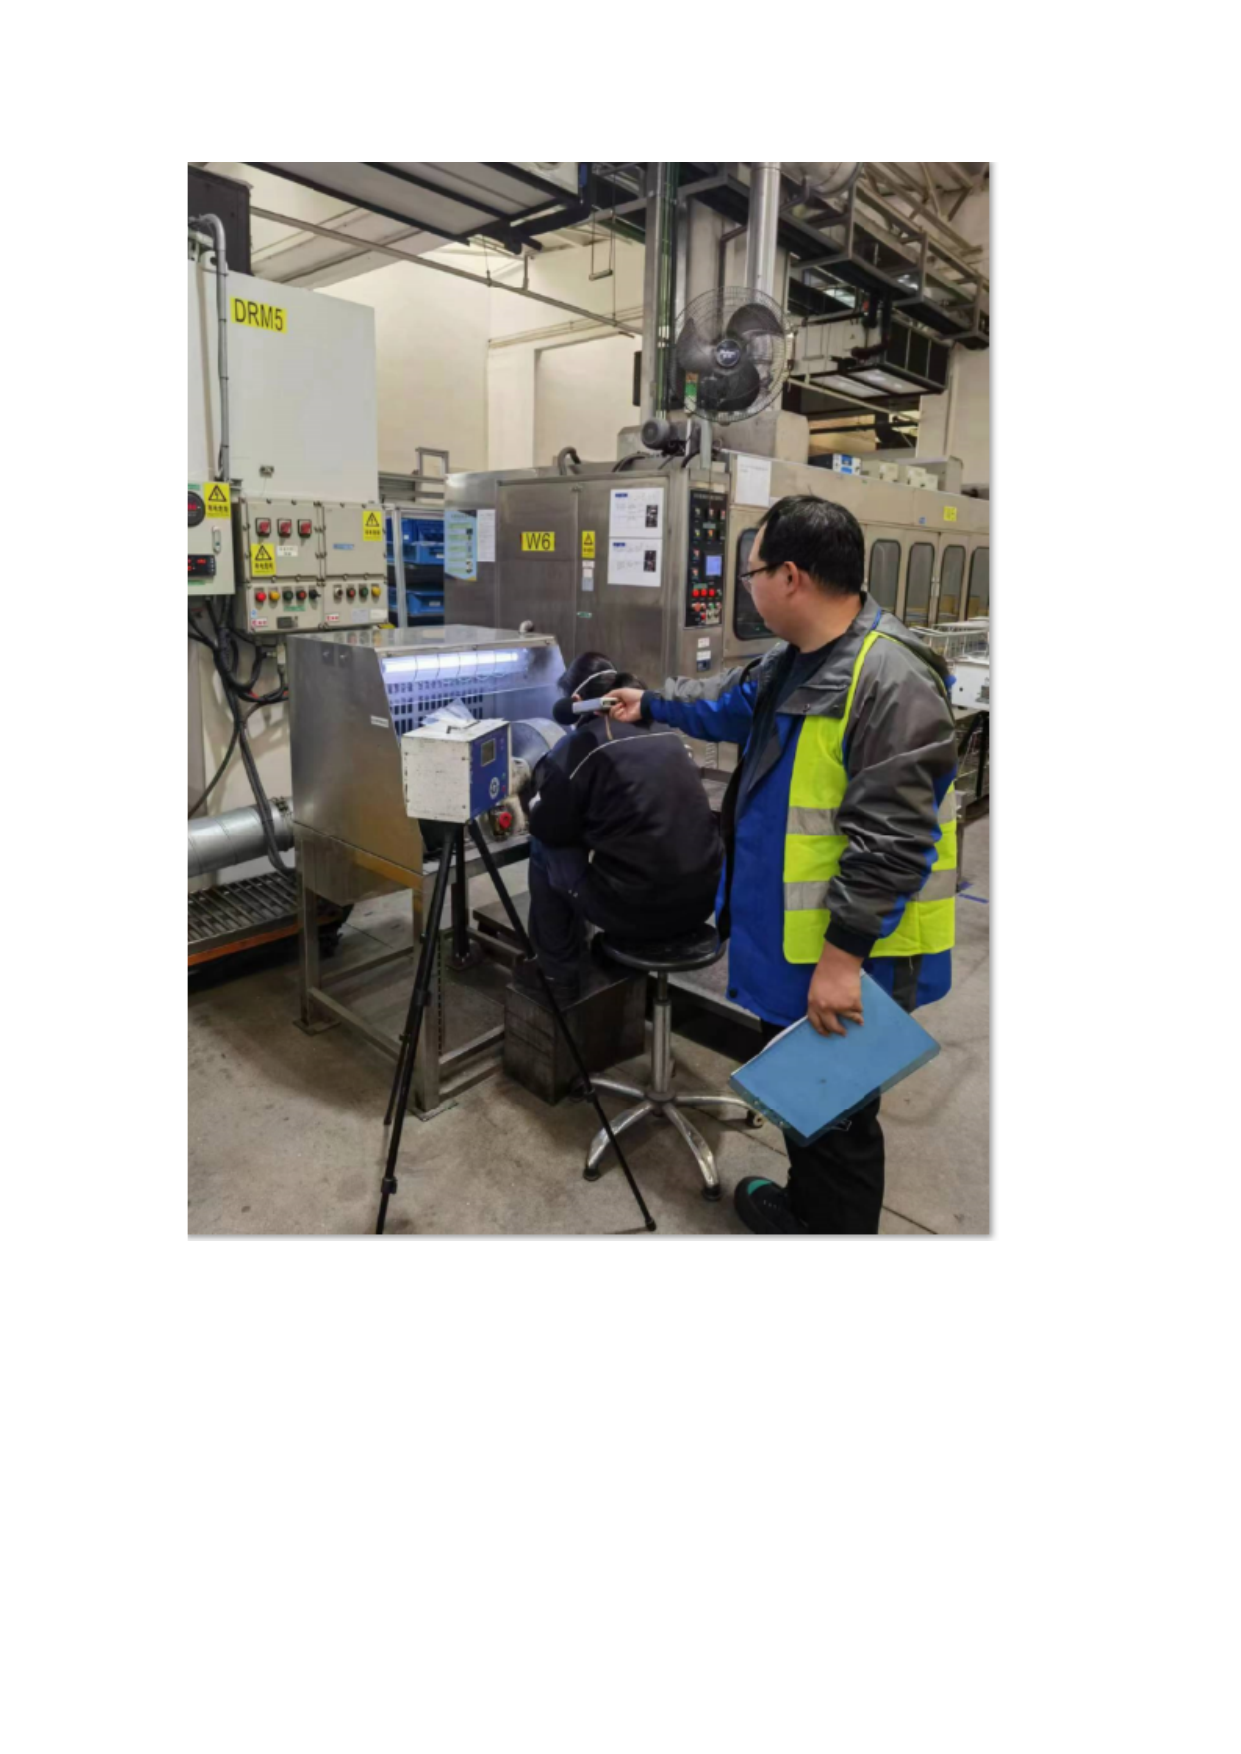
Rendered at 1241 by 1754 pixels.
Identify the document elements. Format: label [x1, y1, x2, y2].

picture [187, 162, 1002, 1241]
